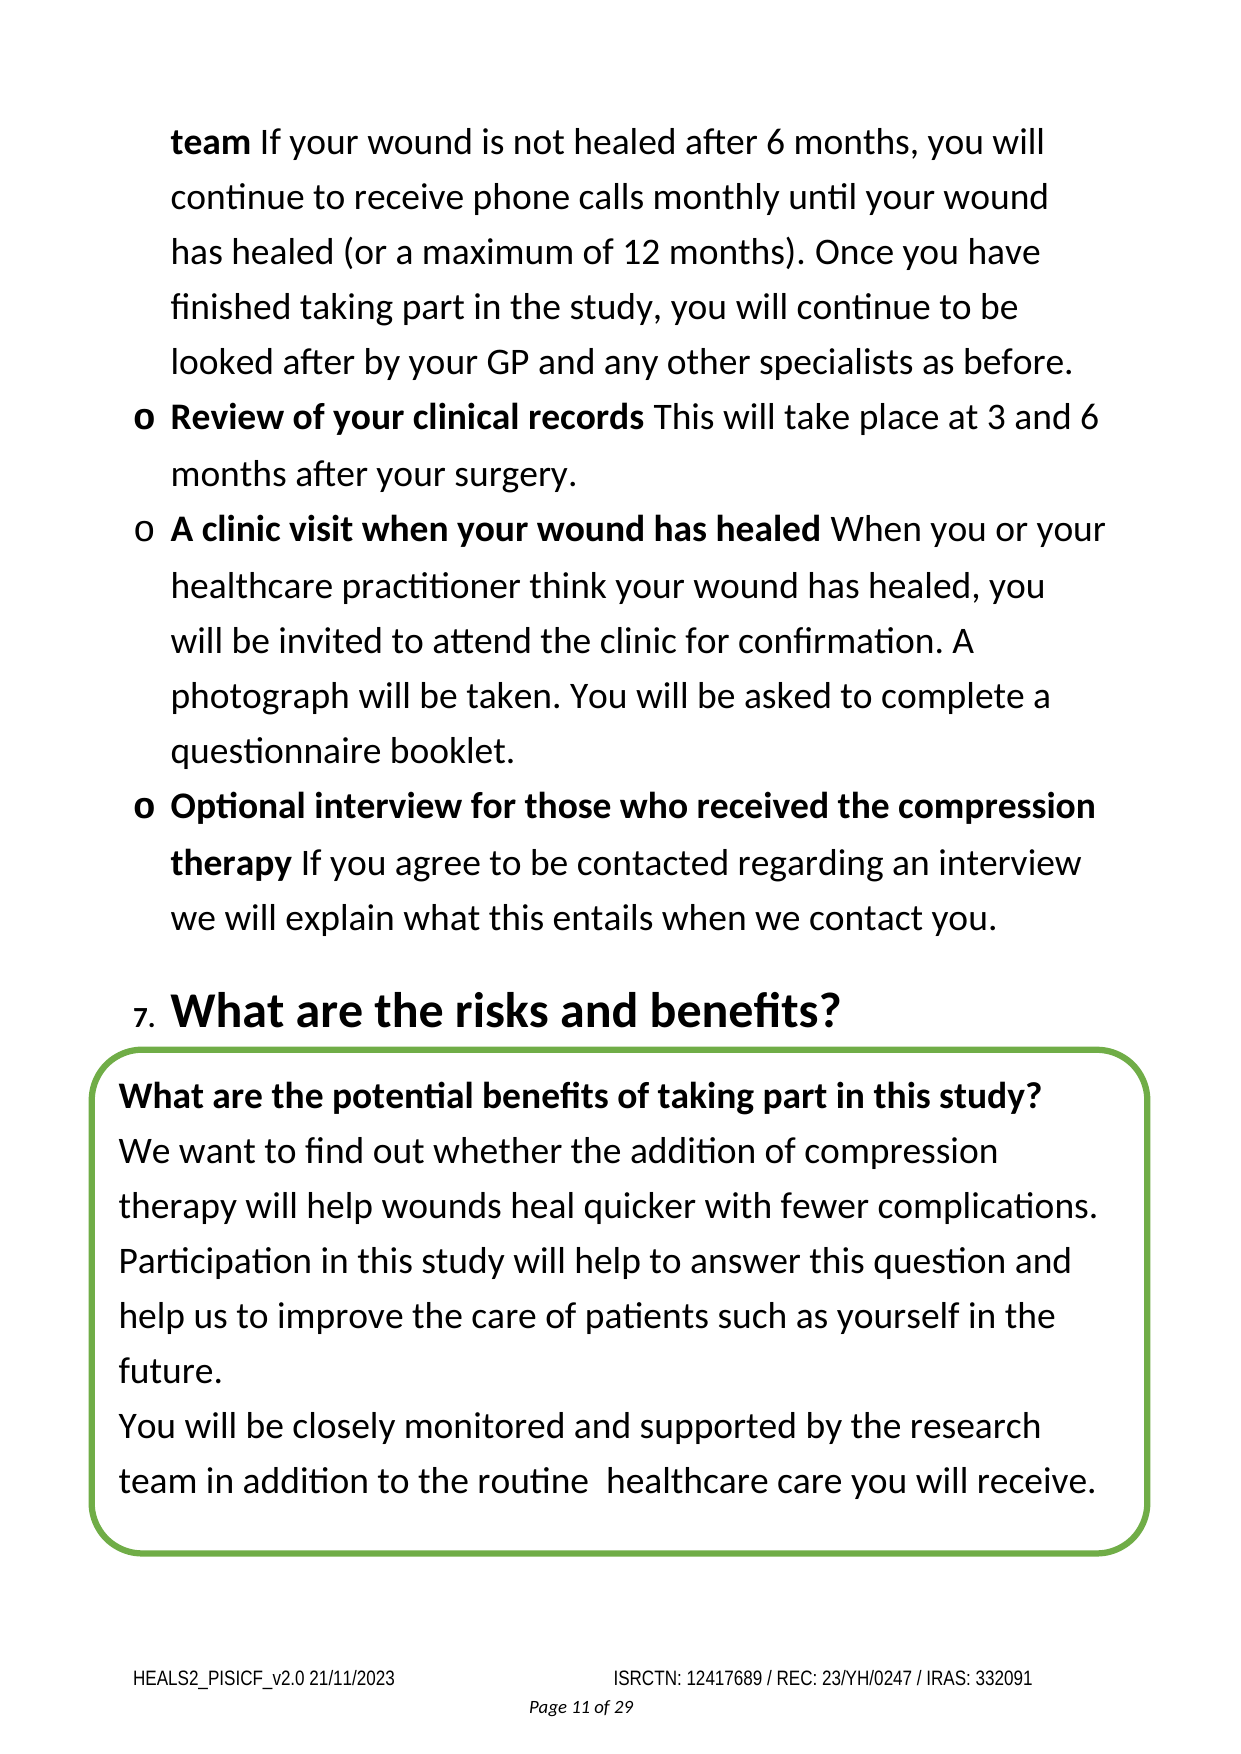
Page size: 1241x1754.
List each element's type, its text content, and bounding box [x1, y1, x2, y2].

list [133, 118, 1106, 384]
list Optional interview for those who received the compression therapy If you agree to be contacted regarding an interview we will explain what this entails when we contact you. [133, 782, 1106, 939]
list Review of your clinical records This will take place at 3 and 6 months after your surgery. [133, 393, 1106, 496]
subtitle What are the risks and benefits? [133, 979, 1106, 1040]
list A clinic visit when your wound has healed When you or your healthcare practitioner think your wound has healed, you will be invited to attend the clinic for confirmation. A photograph will be taken. You will be asked to complete a questionnaire booklet. [133, 505, 1106, 773]
